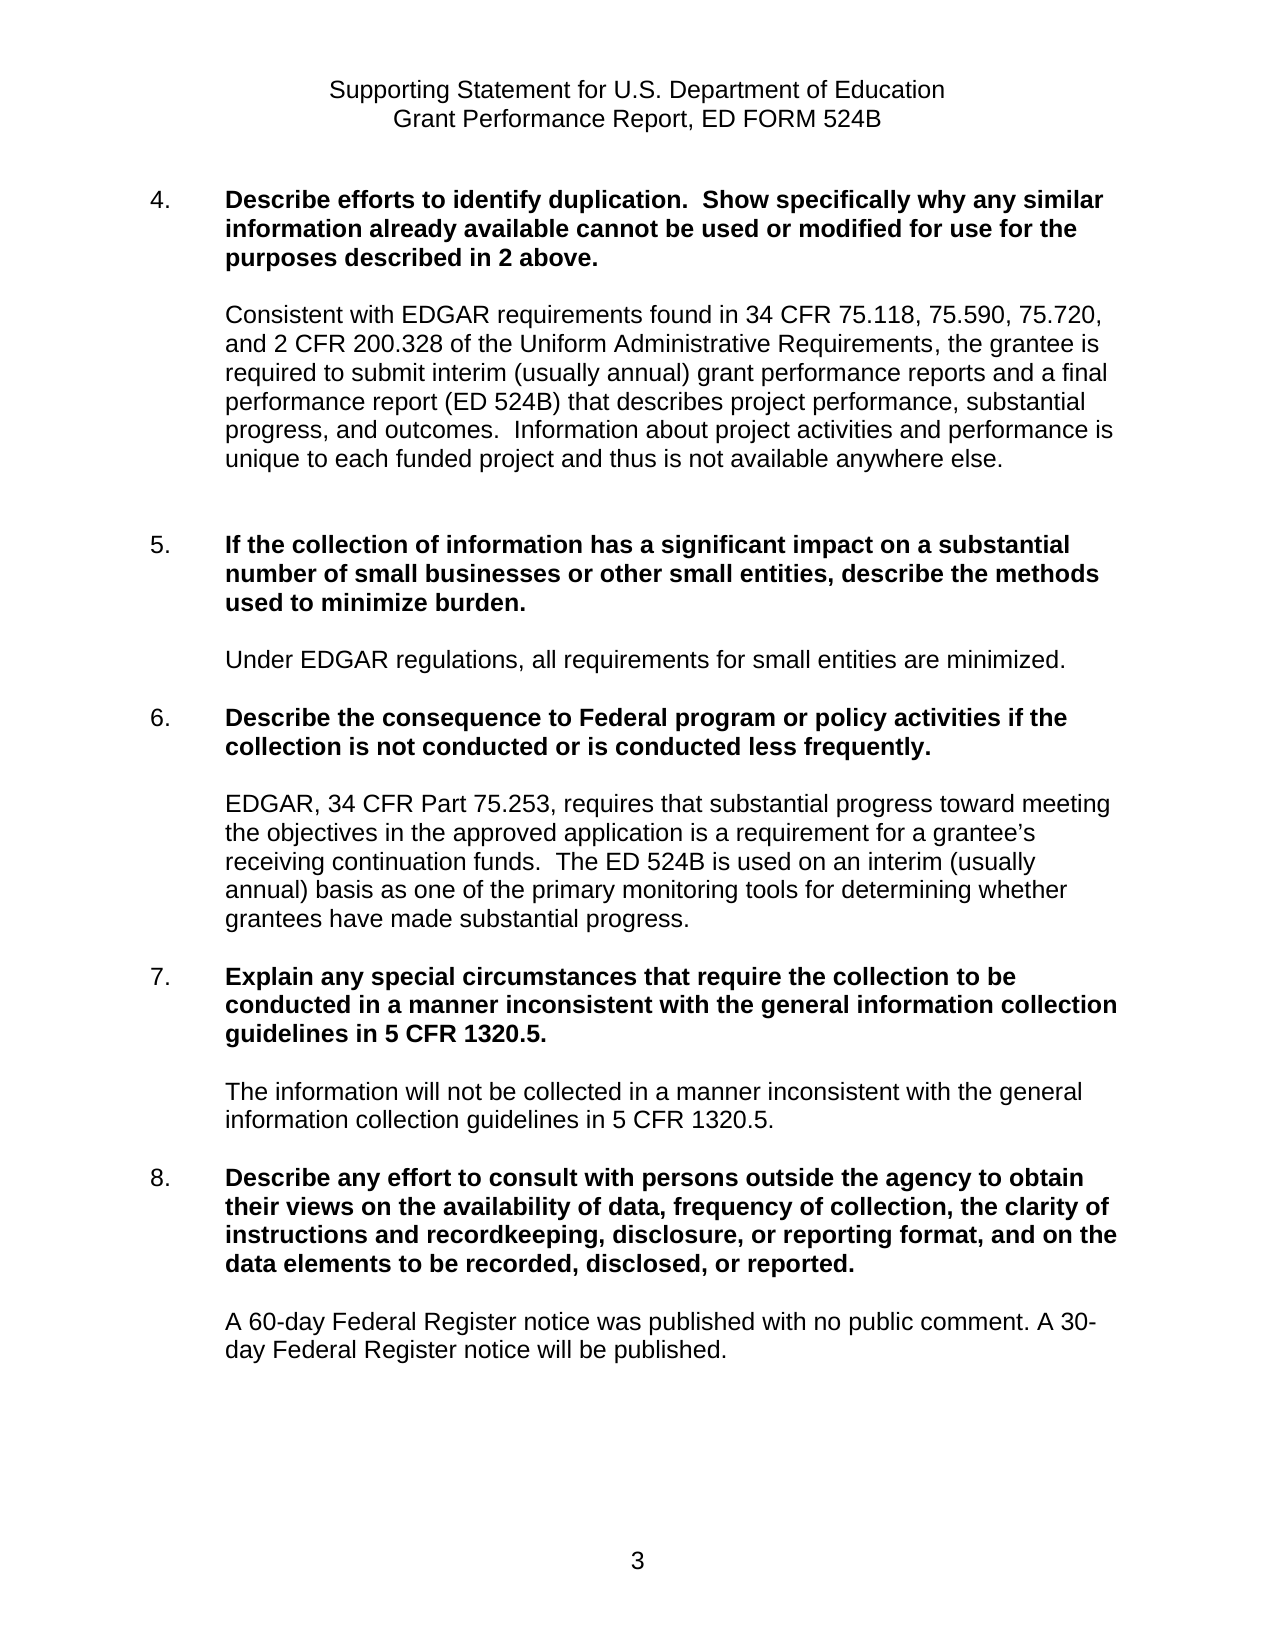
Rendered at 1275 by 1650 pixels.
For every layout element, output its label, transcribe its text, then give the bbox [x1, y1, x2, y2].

text EDGAR, 34 CFR Part 75.253, requires that substantial progress toward meeting the objectives in the approved application is a requirement for a grantee’s receiving continuation funds. The ED 524B is used on an interim (usually annual) basis as one of the primary monitoring tools for determining whether grantees have made substantial progress. [150, 789, 1125, 933]
text A 60-day Federal Register notice was published with no public comment. A 30-day Federal Register notice will be published. [150, 1307, 1125, 1364]
text 8. Describe any effort to consult with persons outside the agency to obtain their views on the availability of data, frequency of collection, the clarity of instructions and recordkeeping, disclosure, or reporting format, and on the data elements to be recorded, disclosed, or reported. [150, 1163, 1125, 1278]
text 4. Describe efforts to identify duplication. Show specifically why any similar information already available cannot be used or modified for use for the purposes described in 2 above. [150, 185, 1125, 272]
text 7. Explain any special circumstances that require the collection to be conducted in a manner inconsistent with the general information collection guidelines in 5 CFR 1320.5. [150, 962, 1125, 1048]
text 5. If the collection of information has a significant impact on a substantial number of small businesses or other small entities, describe the methods used to minimize burden. [150, 530, 1125, 617]
text 6. Describe the consequence to Federal program or policy activities if the collection is not conducted or is conducted less frequently. [150, 703, 1125, 760]
text Under EDGAR regulations, all requirements for small entities are minimized. [150, 645, 1125, 674]
text The information will not be collected in a manner inconsistent with the general information collection guidelines in 5 CFR 1320.5. [150, 1077, 1125, 1134]
text Consistent with EDGAR requirements found in 34 CFR 75.118, 75.590, 75.720, and 2 CFR 200.328 of the Uniform Administrative Requirements, the grantee is required to submit interim (usually annual) grant performance reports and a final performance report (ED 524B) that describes project performance, substantial progress, and outcomes. Information about project activities and performance is unique to each funded project and thus is not available anywhere else. [225, 300, 1125, 473]
